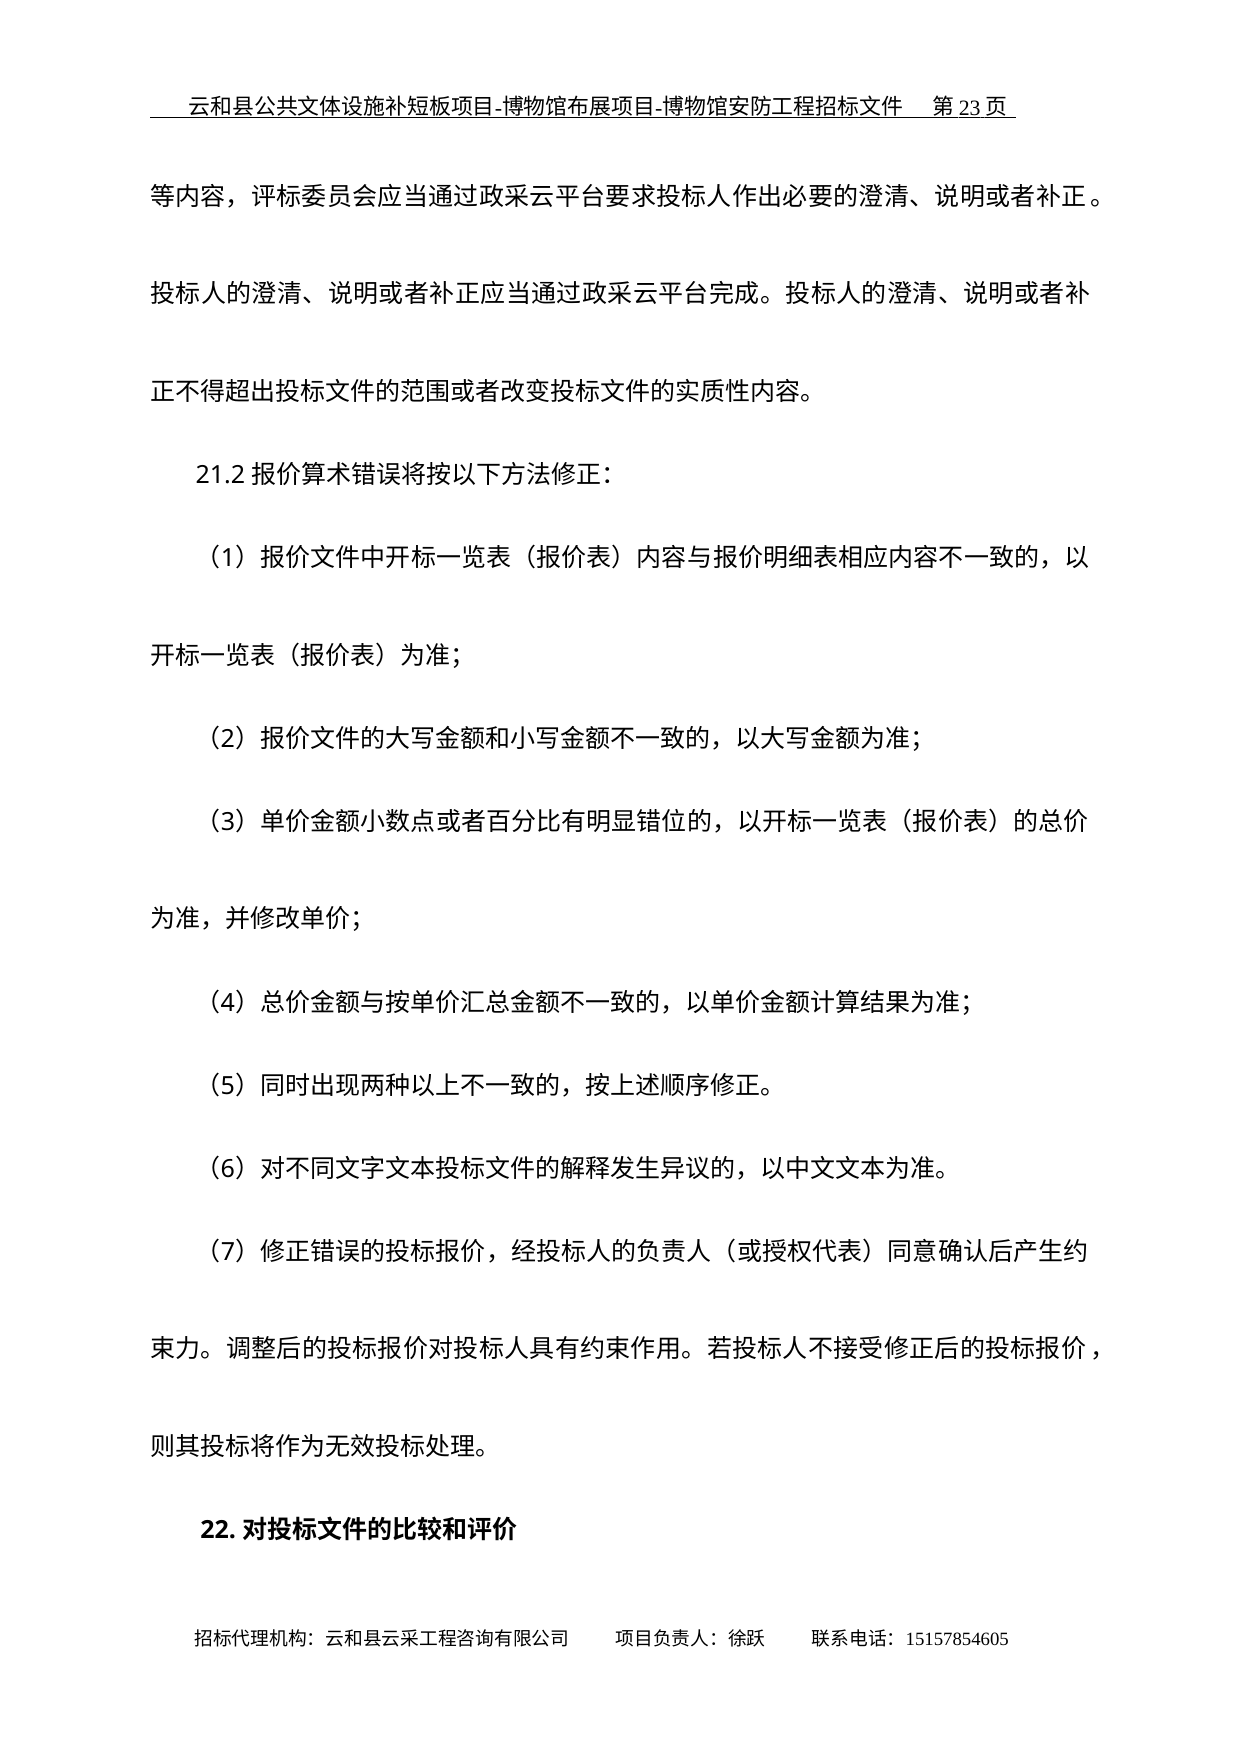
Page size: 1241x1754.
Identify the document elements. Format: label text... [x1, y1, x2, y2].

text （7）修正错误的投标报价，经投标人的负责人（或授权代表）同意确认后产生约束力。调整后的投标报价对投标人具有约束作用。若投标人不接受修正后的投标报价，则其投标将作为无效投标处理。 [150, 1217, 1090, 1477]
text 21.2 报价算术错误将按以下方法修正： [150, 440, 1090, 505]
text （4）总价金额与按单价汇总金额不一致的，以单价金额计算结果为准； [150, 968, 1090, 1033]
text （2）报价文件的大写金额和小写金额不一致的，以大写金额为准； [150, 704, 1090, 769]
text （3）单价金额小数点或者百分比有明显错位的，以开标一览表（报价表）的总价为准，并修改单价； [150, 787, 1090, 949]
text （1）报价文件中开标一览表（报价表）内容与报价明细表相应内容不一致的，以开标一览表（报价表）为准； [150, 523, 1090, 686]
text （5）同时出现两种以上不一致的，按上述顺序修正。 [150, 1051, 1090, 1116]
text （6）对不同文字文本投标文件的解释发生异议的，以中文文本为准。 [150, 1134, 1090, 1199]
text 22. 对投标文件的比较和评价 [150, 1495, 1090, 1560]
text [150, 162, 1090, 422]
